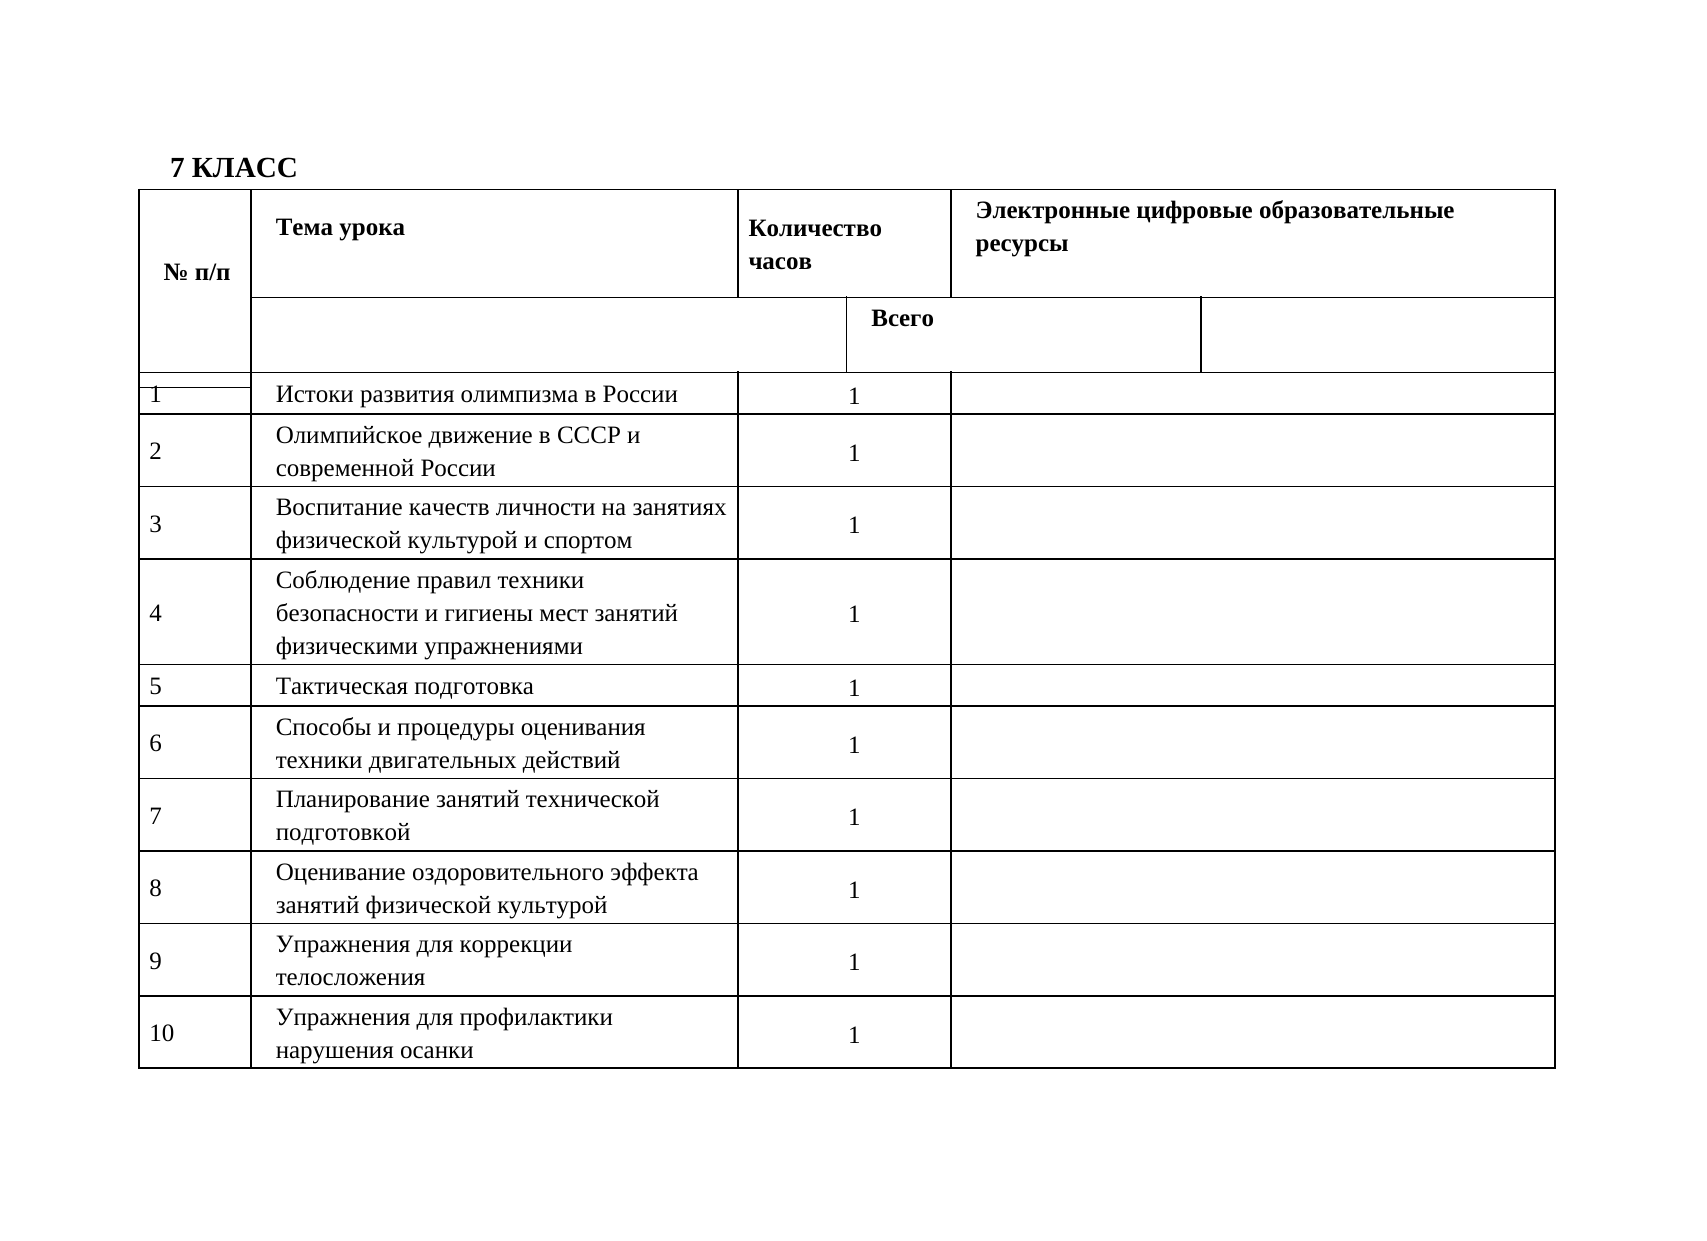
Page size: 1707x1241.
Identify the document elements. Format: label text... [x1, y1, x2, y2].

table_cell 1 [739, 997, 950, 1067]
table_header Количество часов [739, 190, 950, 296]
table_cell 1 [739, 779, 950, 850]
table_cell 8 [140, 852, 250, 922]
table_cell Соблюдение правил техники безопасности и гигиены мест занятий физическими упражнениями [252, 560, 737, 663]
table_header Электронные цифровые образовательные ресурсы [952, 190, 1554, 296]
table_cell 5 [140, 665, 250, 705]
table_cell Тактическая подготовка [252, 665, 737, 705]
table_cell 1 [739, 373, 950, 413]
table_cell [952, 852, 1554, 922]
table_cell [952, 487, 1554, 558]
table_cell 3 [140, 487, 250, 558]
table_cell 1 [739, 415, 950, 486]
table_cell Оценивание оздоровительного эффекта занятий физической культурой [252, 852, 737, 922]
table_cell [952, 373, 1554, 413]
table_header № п/п [140, 190, 250, 371]
table_cell 10 [140, 997, 250, 1067]
text 7 КЛАСС [162, 150, 1557, 183]
table_header Тема урока [252, 190, 737, 296]
table_cell [952, 415, 1554, 486]
table_cell [952, 997, 1554, 1067]
table_cell Упражнения для коррекции телосложения [252, 924, 737, 995]
table_cell 4 [140, 560, 250, 663]
table_cell [952, 560, 1554, 663]
table_cell 1 [140, 388, 250, 413]
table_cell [252, 997, 737, 1067]
table_cell Олимпийское движение в СССР и современной России [252, 415, 737, 486]
table_cell 1 [739, 707, 950, 778]
table_cell 2 [140, 415, 250, 486]
table_cell 7 [140, 779, 250, 850]
table_cell 1 [739, 487, 950, 558]
table_cell Воспитание качеств личности на занятиях физической культурой и спортом [252, 487, 737, 558]
table_cell 1 [739, 924, 950, 995]
table_cell 1 [739, 852, 950, 922]
table_cell Всего [847, 298, 1200, 371]
table_cell Способы и процедуры оценивания техники двигательных действий [252, 707, 737, 778]
table_cell 6 [140, 707, 250, 778]
table_cell 9 [140, 924, 250, 995]
table_cell Истоки развития олимпизма в России [252, 373, 737, 413]
table_cell Планирование занятий технической подготовкой [252, 779, 737, 850]
table_cell [952, 924, 1554, 995]
table_cell [952, 779, 1554, 850]
table_cell 1 [140, 373, 250, 387]
table_cell 1 [739, 560, 950, 663]
table_cell 1 [739, 665, 950, 705]
table_cell [952, 665, 1554, 705]
table_cell [952, 707, 1554, 778]
